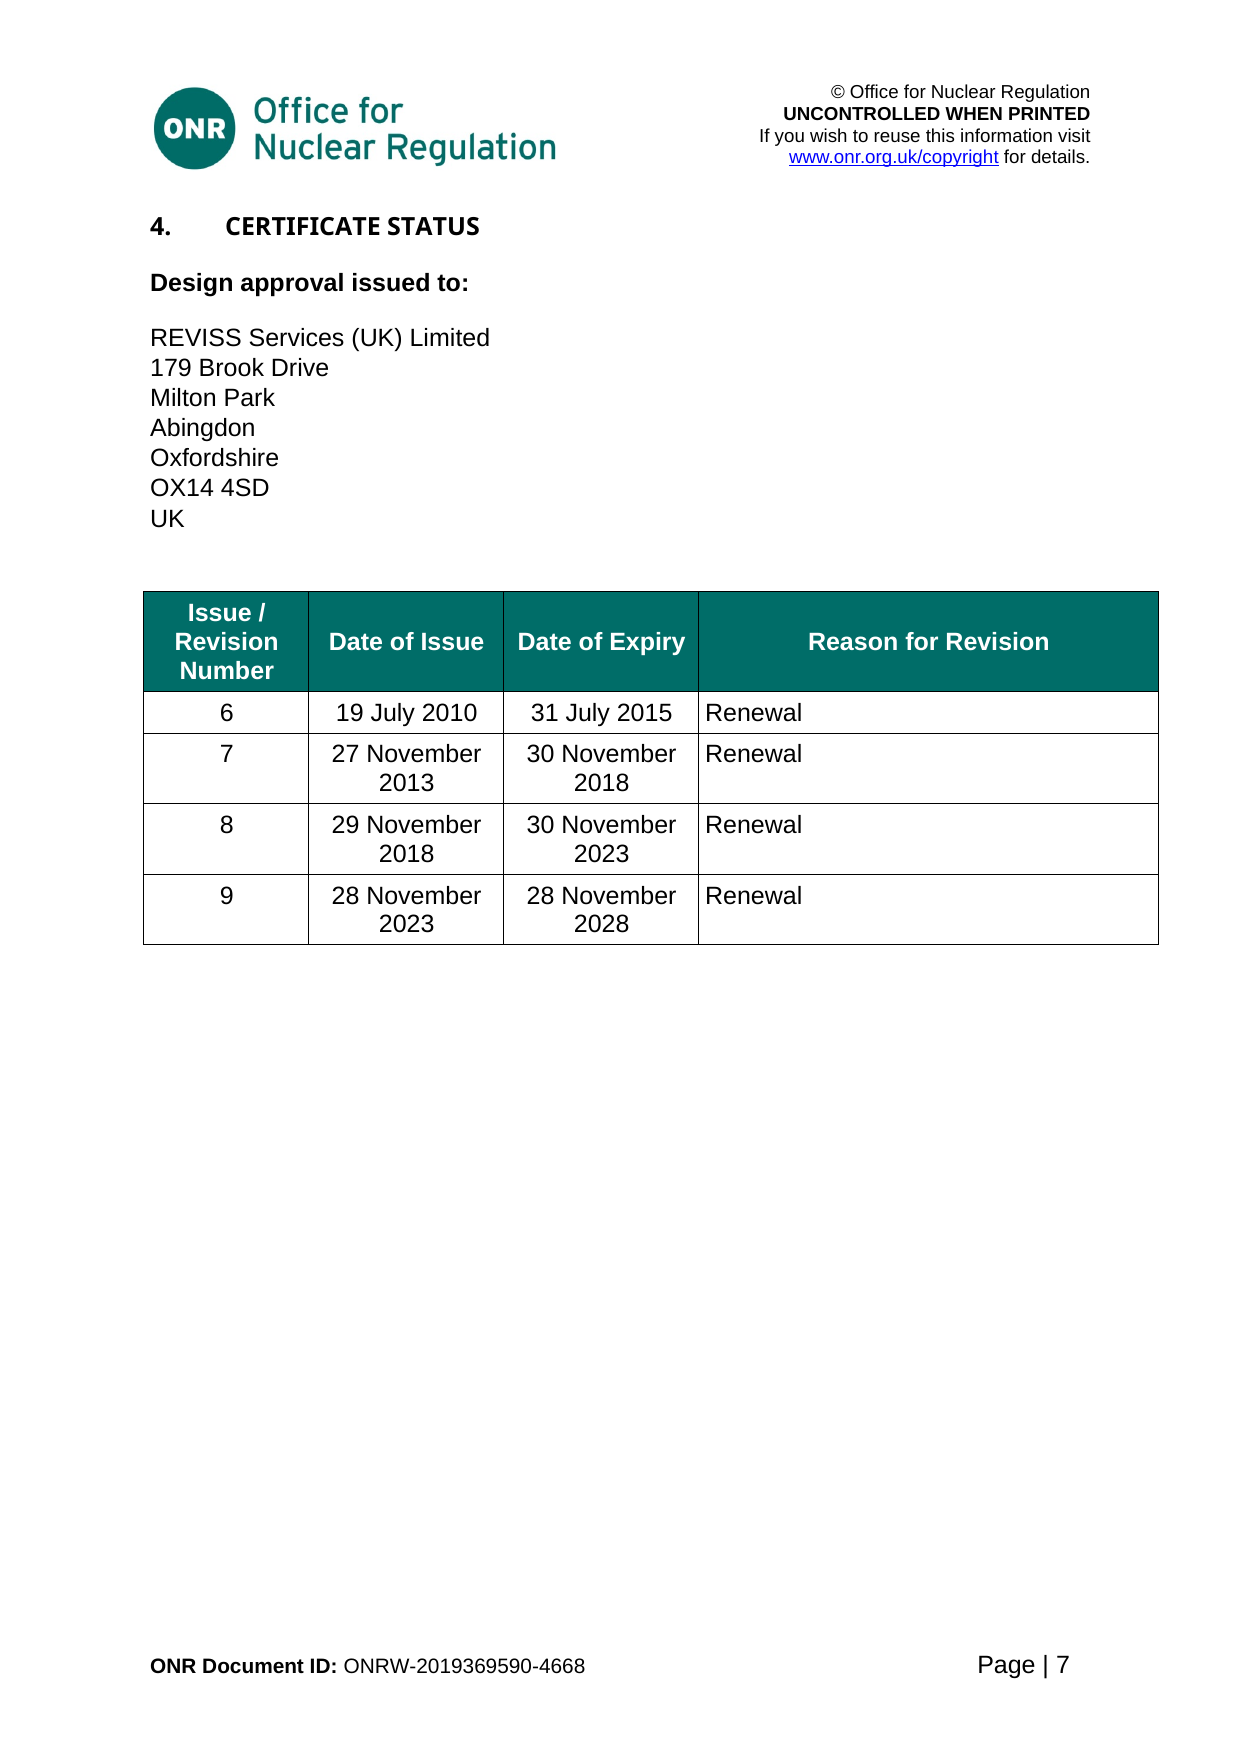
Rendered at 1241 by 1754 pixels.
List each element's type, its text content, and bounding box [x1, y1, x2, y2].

subtitle CERTIFICATE STATUS [150, 209, 1090, 243]
table_cell Renewal [699, 692, 1158, 732]
table_cell 31 July 2015 [504, 692, 698, 732]
table_cell 9 [144, 875, 308, 944]
text Oxfordshire [150, 443, 1090, 472]
text OX14 4SD [150, 473, 1090, 502]
subtitle Design approval issued to: [150, 268, 1090, 297]
table_header Date of Expiry [504, 592, 698, 691]
table_cell 19 July 2010 [309, 692, 503, 732]
table_cell Renewal [699, 804, 1158, 874]
table_cell 29 November 2018 [309, 804, 503, 874]
text Abingdon [150, 413, 1090, 442]
table_header Date of Issue [309, 592, 503, 691]
table_cell Renewal [699, 875, 1158, 944]
text REVISS Services (UK) Limited [150, 323, 1090, 352]
table_header Issue / Revision Number [144, 592, 308, 691]
table_cell Renewal [699, 734, 1158, 803]
picture [150, 83, 565, 172]
text Milton Park [150, 383, 1090, 412]
table_cell 28 November 2028 [504, 875, 698, 944]
table_cell 28 November 2023 [309, 875, 503, 944]
table_cell 27 November 2013 [309, 734, 503, 803]
table_cell 30 November 2018 [504, 734, 698, 803]
table_header Reason for Revision [699, 592, 1158, 691]
table_cell 8 [144, 804, 308, 874]
table_cell 7 [144, 734, 308, 803]
text UK [150, 503, 1090, 532]
table_cell 30 November 2023 [504, 804, 698, 874]
text 179 Brook Drive [150, 353, 1090, 382]
table_cell 6 [144, 692, 308, 732]
